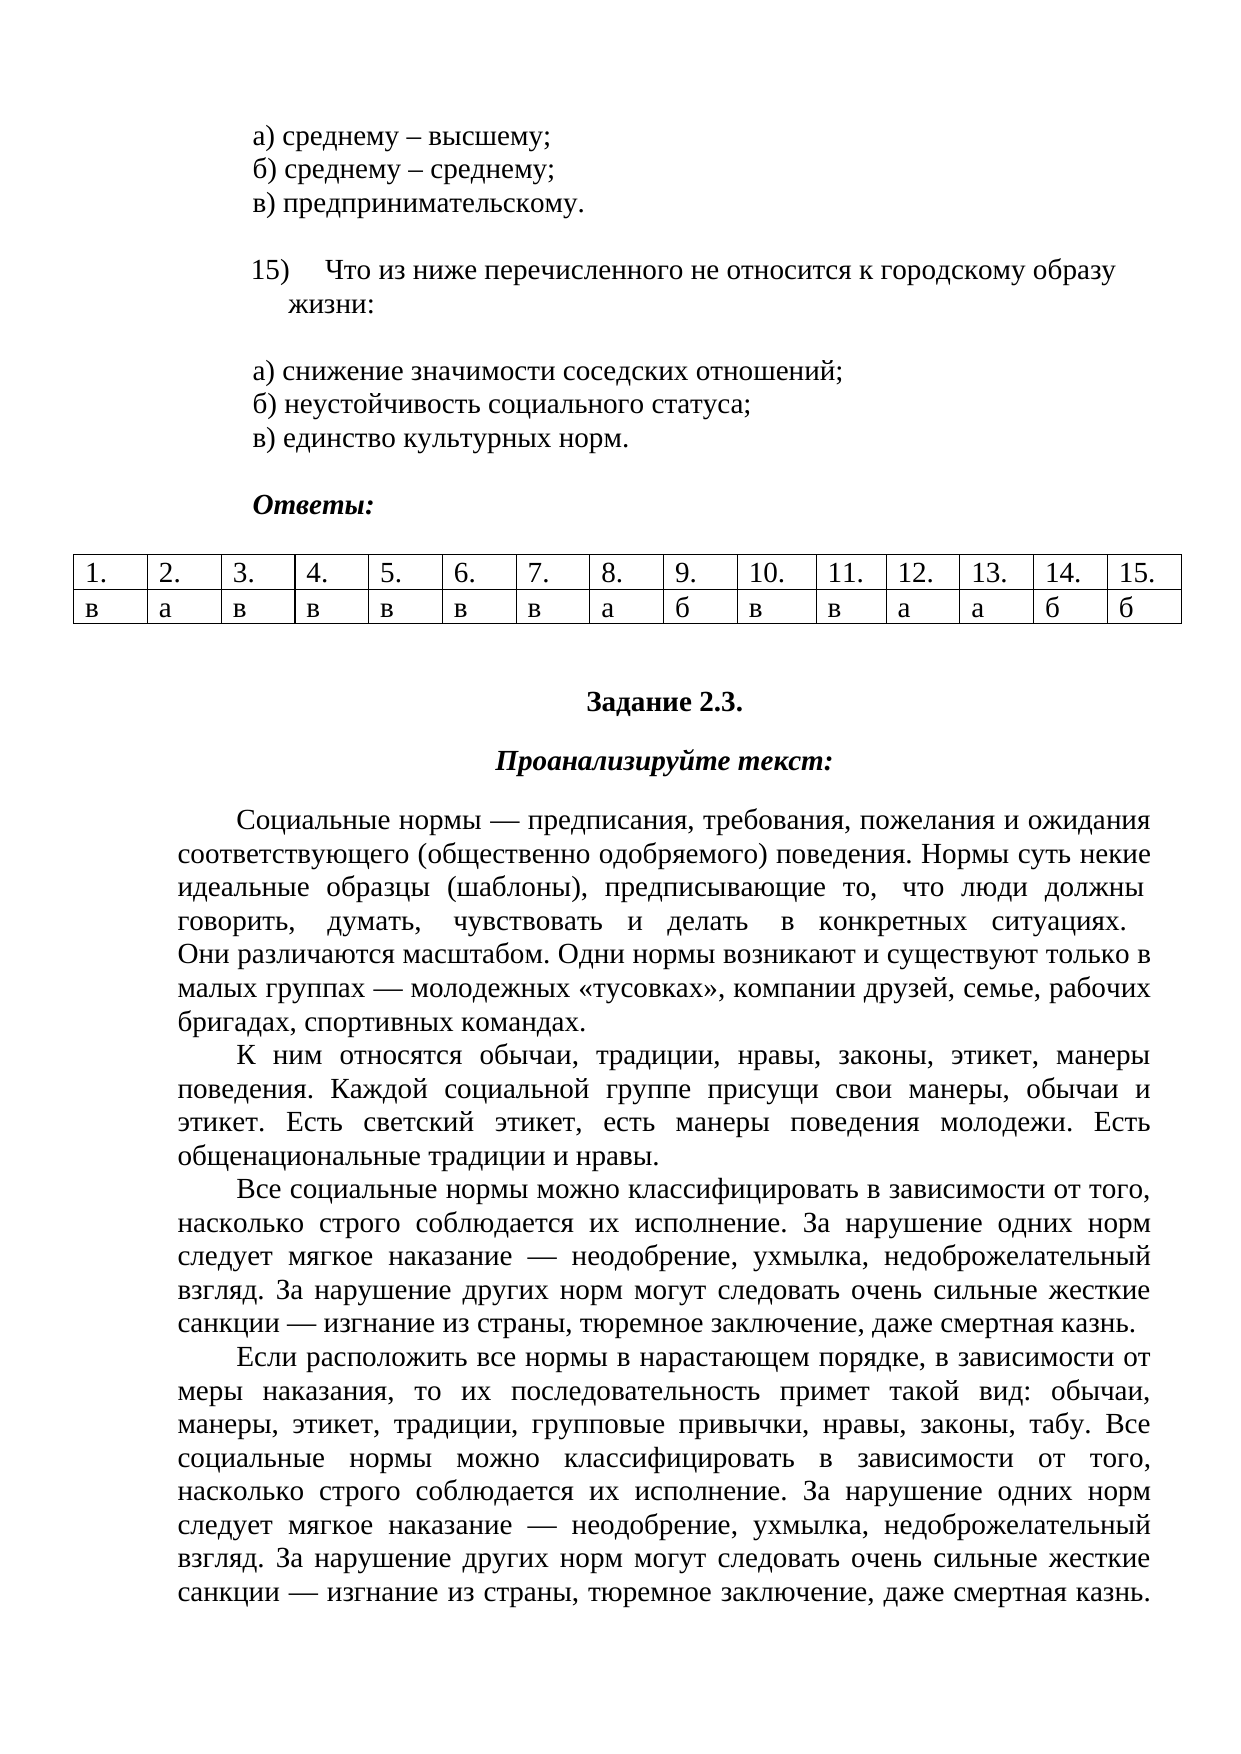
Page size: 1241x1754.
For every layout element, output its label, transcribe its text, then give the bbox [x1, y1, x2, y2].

text а) снижение значимости соседских отношений; [252, 353, 1152, 386]
table_cell в [443, 590, 516, 623]
table_cell б [1034, 590, 1107, 623]
table_cell а [590, 590, 663, 623]
text Задание 2.3. [177, 684, 1152, 717]
table_cell а [148, 590, 221, 623]
table_cell б [1108, 590, 1181, 623]
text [177, 1339, 1152, 1607]
text в) предпринимательскому. [252, 185, 1152, 219]
table_header 8. [590, 555, 663, 589]
table_cell в [369, 590, 442, 623]
text а) среднему – высшему; [252, 118, 1152, 152]
text Ответы: [252, 487, 1152, 521]
table_header 6. [443, 555, 516, 589]
list Что из ниже перечисленного не относится к городскому образу жизни: [251, 252, 1152, 319]
table_cell в [738, 590, 816, 623]
table_header 5. [369, 555, 442, 589]
table_header 14. [1034, 555, 1107, 589]
table_cell а [960, 590, 1033, 623]
table_header 3. [222, 555, 294, 589]
table_header 4. [296, 555, 368, 589]
table_header 10. [738, 555, 816, 589]
table_header 7. [517, 555, 589, 589]
text Проанализируйте текст: [177, 743, 1152, 777]
table_cell в [74, 590, 147, 623]
table_cell а [887, 590, 959, 623]
table_cell в [817, 590, 886, 623]
table_header 2. [148, 555, 221, 589]
text Все социальные нормы можно классифицировать в зависимости от того, насколько строго соблюдается их исполнение. За нарушение одних норм следует мягкое наказание — неодобрение, ухмылка, недоброжелательный взгляд. За нарушение других норм могут следовать очень сильные жесткие санкции — изгнание из страны, тюремное заключение, даже смертная казнь. [177, 1171, 1152, 1339]
table_header 12. [887, 555, 959, 589]
table_cell в [517, 590, 589, 623]
text б) неустойчивость социального статуса; [252, 386, 1152, 420]
table_header 15. [1108, 555, 1181, 589]
text Социальные нормы — предписания, требования, пожелания и ожидания соответствующего (общественно одобряемого) поведения. Нормы суть некие идеальные образцы (шаблоны), предписывающие то, что люди должны говорить, думать, чувствовать и делать в конкретных ситуациях. Они различаются масштабом. Одни нормы возникают и существуют только в малых группах — молодежных «тусовках», компании друзей, семье, рабочих бригадах, спортивных командах. [177, 802, 1152, 1037]
table_cell в [222, 590, 294, 623]
text б) среднему – среднему; [252, 152, 1152, 185]
table_header 9. [664, 555, 737, 589]
table_header 1. [74, 555, 147, 589]
text К ним относятся обычаи, традиции, нравы, законы, этикет, манеры поведения. Каждой социальной группе присущи свои манеры, обычаи и этикет. Есть светский этикет, есть манеры поведения молодежи. Есть общенациональные традиции и нравы. [177, 1037, 1152, 1171]
table_cell б [664, 590, 737, 623]
table_header 13. [960, 555, 1033, 589]
text в) единство культурных норм. [252, 420, 1152, 453]
table_cell в [296, 590, 368, 623]
table_header 11. [817, 555, 886, 589]
